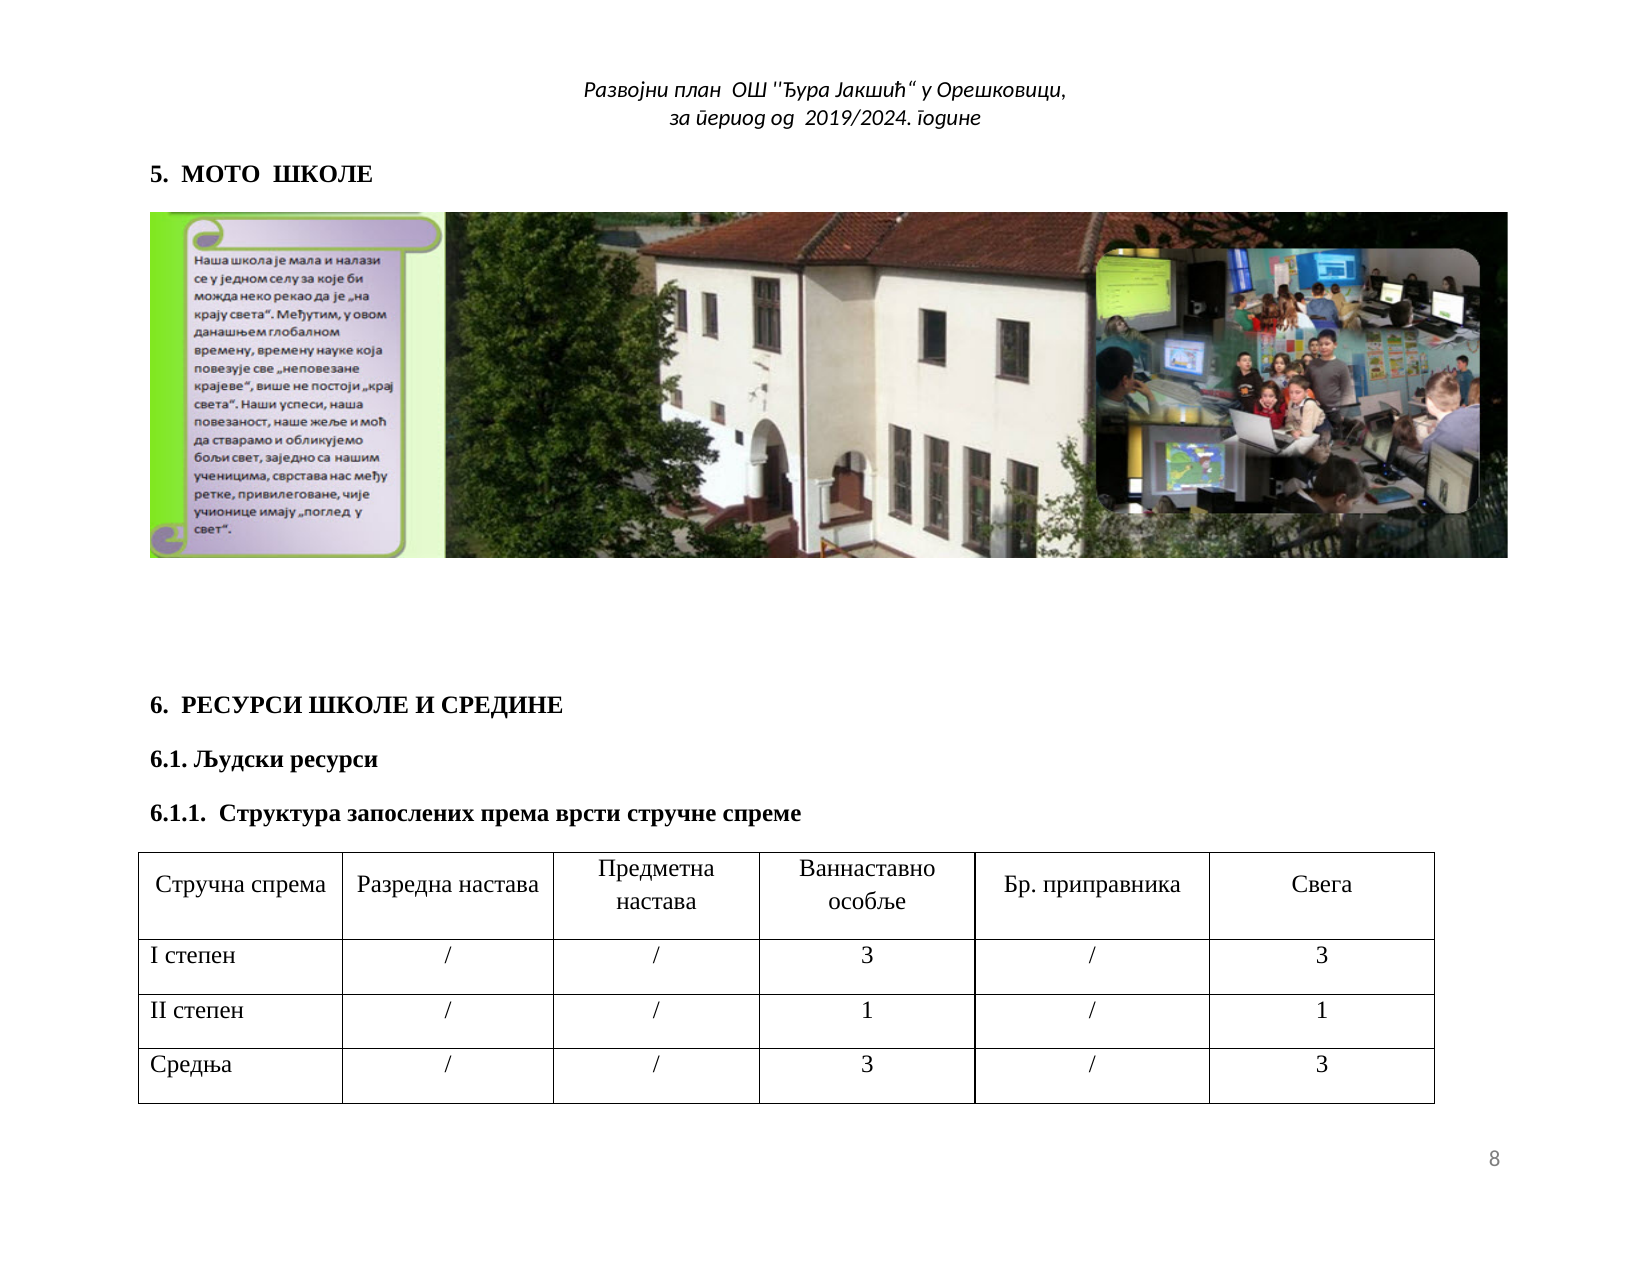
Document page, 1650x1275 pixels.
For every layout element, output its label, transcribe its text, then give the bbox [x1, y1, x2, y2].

table_header Свега [1210, 853, 1434, 939]
table_header Предметна настава [554, 853, 759, 939]
table_cell / [343, 1049, 553, 1103]
text 6.1. Људски ресурси [150, 744, 1500, 773]
table_cell / [976, 940, 1209, 994]
table_cell / [976, 995, 1209, 1048]
table_header Стручна спрема [139, 853, 342, 939]
picture [150, 212, 1508, 558]
table_cell I степен [139, 940, 342, 994]
table_cell 3 [1210, 1049, 1434, 1103]
table_cell / [554, 1049, 759, 1103]
text 6. РЕСУРСИ ШКОЛЕ И СРЕДИНЕ [150, 690, 1500, 719]
table_cell / [554, 940, 759, 994]
text 6.1.1. Структура запослених према врсти стручне спреме [150, 798, 1500, 827]
table_cell 3 [760, 940, 974, 994]
table_header Разредна настава [343, 853, 553, 939]
table_cell / [976, 1049, 1209, 1103]
text 5. МОТО ШКОЛЕ [150, 159, 1500, 188]
table_cell 3 [1210, 940, 1434, 994]
table_cell Средња [139, 1049, 342, 1103]
table_cell 3 [760, 1049, 974, 1103]
table_cell / [343, 940, 553, 994]
table_cell 1 [1210, 995, 1434, 1048]
table_cell 1 [760, 995, 974, 1048]
table_cell II степен [139, 995, 342, 1048]
table_header Бр. приправника [976, 853, 1209, 939]
table_header Ваннаставно особље [760, 853, 974, 939]
table_cell / [343, 995, 553, 1048]
table_cell / [554, 995, 759, 1048]
